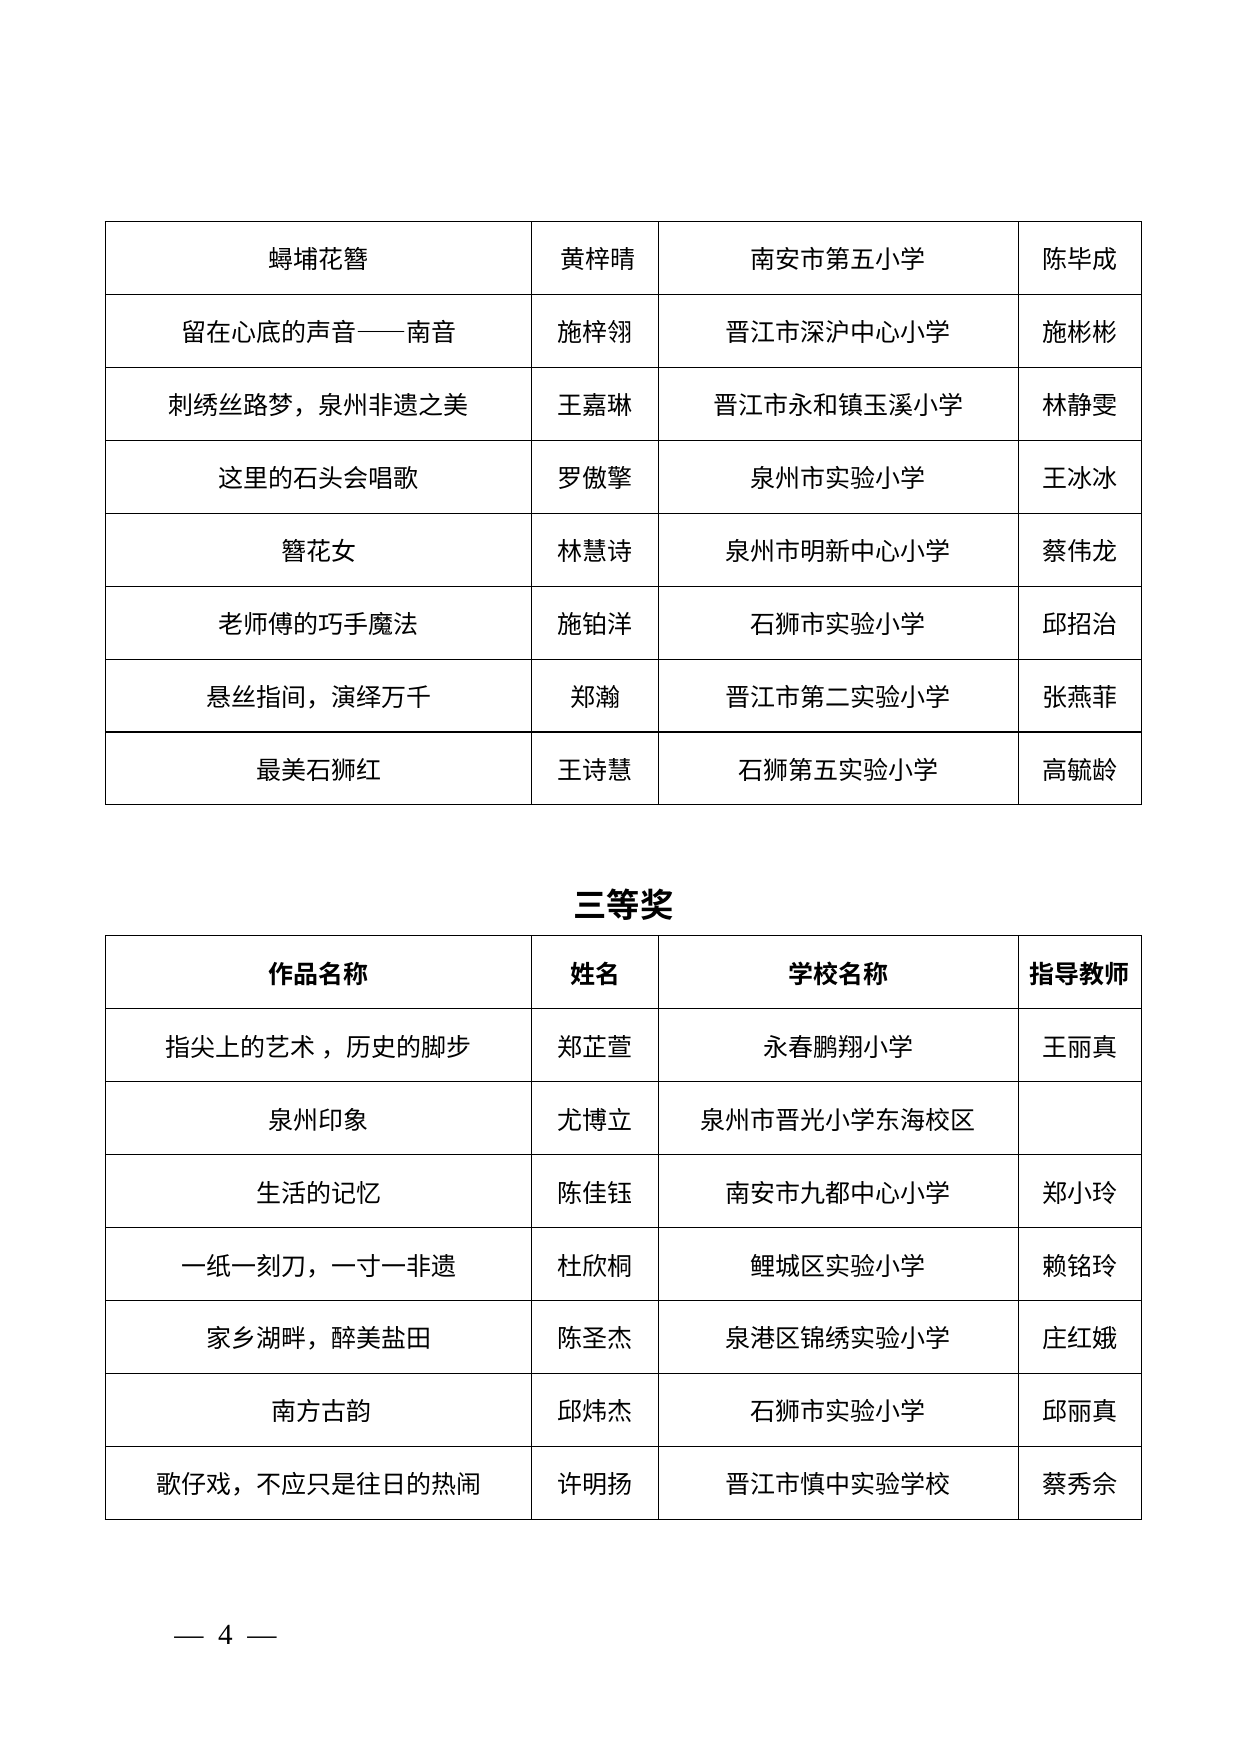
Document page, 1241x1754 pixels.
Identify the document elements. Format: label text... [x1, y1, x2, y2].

table_cell 南安市第五小学 [659, 222, 1018, 294]
table_cell 庄红娥 [1019, 1301, 1141, 1373]
table_cell 最美石狮红 [106, 733, 531, 804]
table_cell 郑瀚 [532, 660, 658, 731]
table_cell 晋江市慎中实验学校 [659, 1447, 1018, 1519]
table_cell 林慧诗 [532, 514, 658, 586]
table_cell 蔡伟龙 [1019, 514, 1141, 586]
table_cell 生活的记忆 [106, 1155, 531, 1227]
table_cell 赖铭玲 [1019, 1228, 1141, 1300]
table_cell 王诗慧 [532, 733, 658, 804]
table_cell [1019, 1082, 1141, 1154]
table_cell 郑小玲 [1019, 1155, 1141, 1227]
table_cell 陈佳钰 [532, 1155, 658, 1227]
table_cell 作品名称 [106, 936, 531, 1008]
table_cell 姓名 [532, 936, 658, 1008]
table_cell 石狮市实验小学 [659, 1374, 1018, 1446]
table_cell 罗傲擎 [532, 441, 658, 513]
table_cell 黄梓晴 [532, 222, 658, 294]
table_cell 鲤城区实验小学 [659, 1228, 1018, 1300]
table_cell 泉港区锦绣实验小学 [659, 1301, 1018, 1373]
table_cell 陈圣杰 [532, 1301, 658, 1373]
table_cell 晋江市深沪中心小学 [659, 295, 1018, 367]
table_cell 永春鹏翔小学 [659, 1009, 1018, 1081]
table_cell 留在心底的声音——南音 [106, 295, 531, 367]
table_cell 泉州市晋光小学东海校区 [659, 1082, 1018, 1154]
table_cell 南方古韵 [106, 1374, 531, 1446]
table_cell 老师傅的巧手魔法 [106, 587, 531, 658]
table_cell 张燕菲 [1019, 660, 1141, 731]
table_cell 邱丽真 [1019, 1374, 1141, 1446]
table_cell 蔡秀佘 [1019, 1447, 1141, 1519]
table_cell 泉州印象 [106, 1082, 531, 1154]
table_cell 王嘉琳 [532, 368, 658, 440]
table_cell 悬丝指间，演绎万千 [106, 660, 531, 731]
table_cell 施梓翎 [532, 295, 658, 367]
table_cell 南安市九都中心小学 [659, 1155, 1018, 1227]
table_cell 尤博立 [532, 1082, 658, 1154]
table_cell 指导教师 [1019, 936, 1141, 1008]
table_cell 家乡湖畔，醉美盐田 [106, 1301, 531, 1373]
table_cell 石狮第五实验小学 [659, 733, 1018, 804]
table_cell 学校名称 [659, 936, 1018, 1008]
table_cell 施铂洋 [532, 587, 658, 658]
table_cell 邱炜杰 [532, 1374, 658, 1446]
table_cell 泉州市明新中心小学 [659, 514, 1018, 586]
table_cell 杜欣桐 [532, 1228, 658, 1300]
table_cell 高毓龄 [1019, 733, 1141, 804]
table_cell 指尖上的艺术 ，历史的脚步 [106, 1009, 531, 1081]
table_cell 泉州市实验小学 [659, 441, 1018, 513]
table_cell 邱招治 [1019, 587, 1141, 658]
table_cell 郑芷萱 [532, 1009, 658, 1081]
table_cell 陈毕成 [1019, 222, 1141, 294]
table_cell 王丽真 [1019, 1009, 1141, 1081]
table_cell 歌仔戏，不应只是往日的热闹 [106, 1447, 531, 1519]
table_cell 簪花女 [106, 514, 531, 586]
table_cell 王冰冰 [1019, 441, 1141, 513]
table_cell 一纸一刻刀，一寸一非遗 [106, 1228, 531, 1300]
table_cell 刺绣丝路梦，泉州非遗之美 [106, 368, 531, 440]
table_cell 晋江市永和镇玉溪小学 [659, 368, 1018, 440]
table_cell 石狮市实验小学 [659, 587, 1018, 658]
table_cell 三等奖 [105, 805, 1141, 935]
table_cell 晋江市第二实验小学 [659, 660, 1018, 731]
table_cell 蟳埔花簪 [106, 222, 531, 294]
table_cell 许明扬 [532, 1447, 658, 1519]
table_cell 林静雯 [1019, 368, 1141, 440]
table_cell 施彬彬 [1019, 295, 1141, 367]
table_cell 这里的石头会唱歌 [106, 441, 531, 513]
